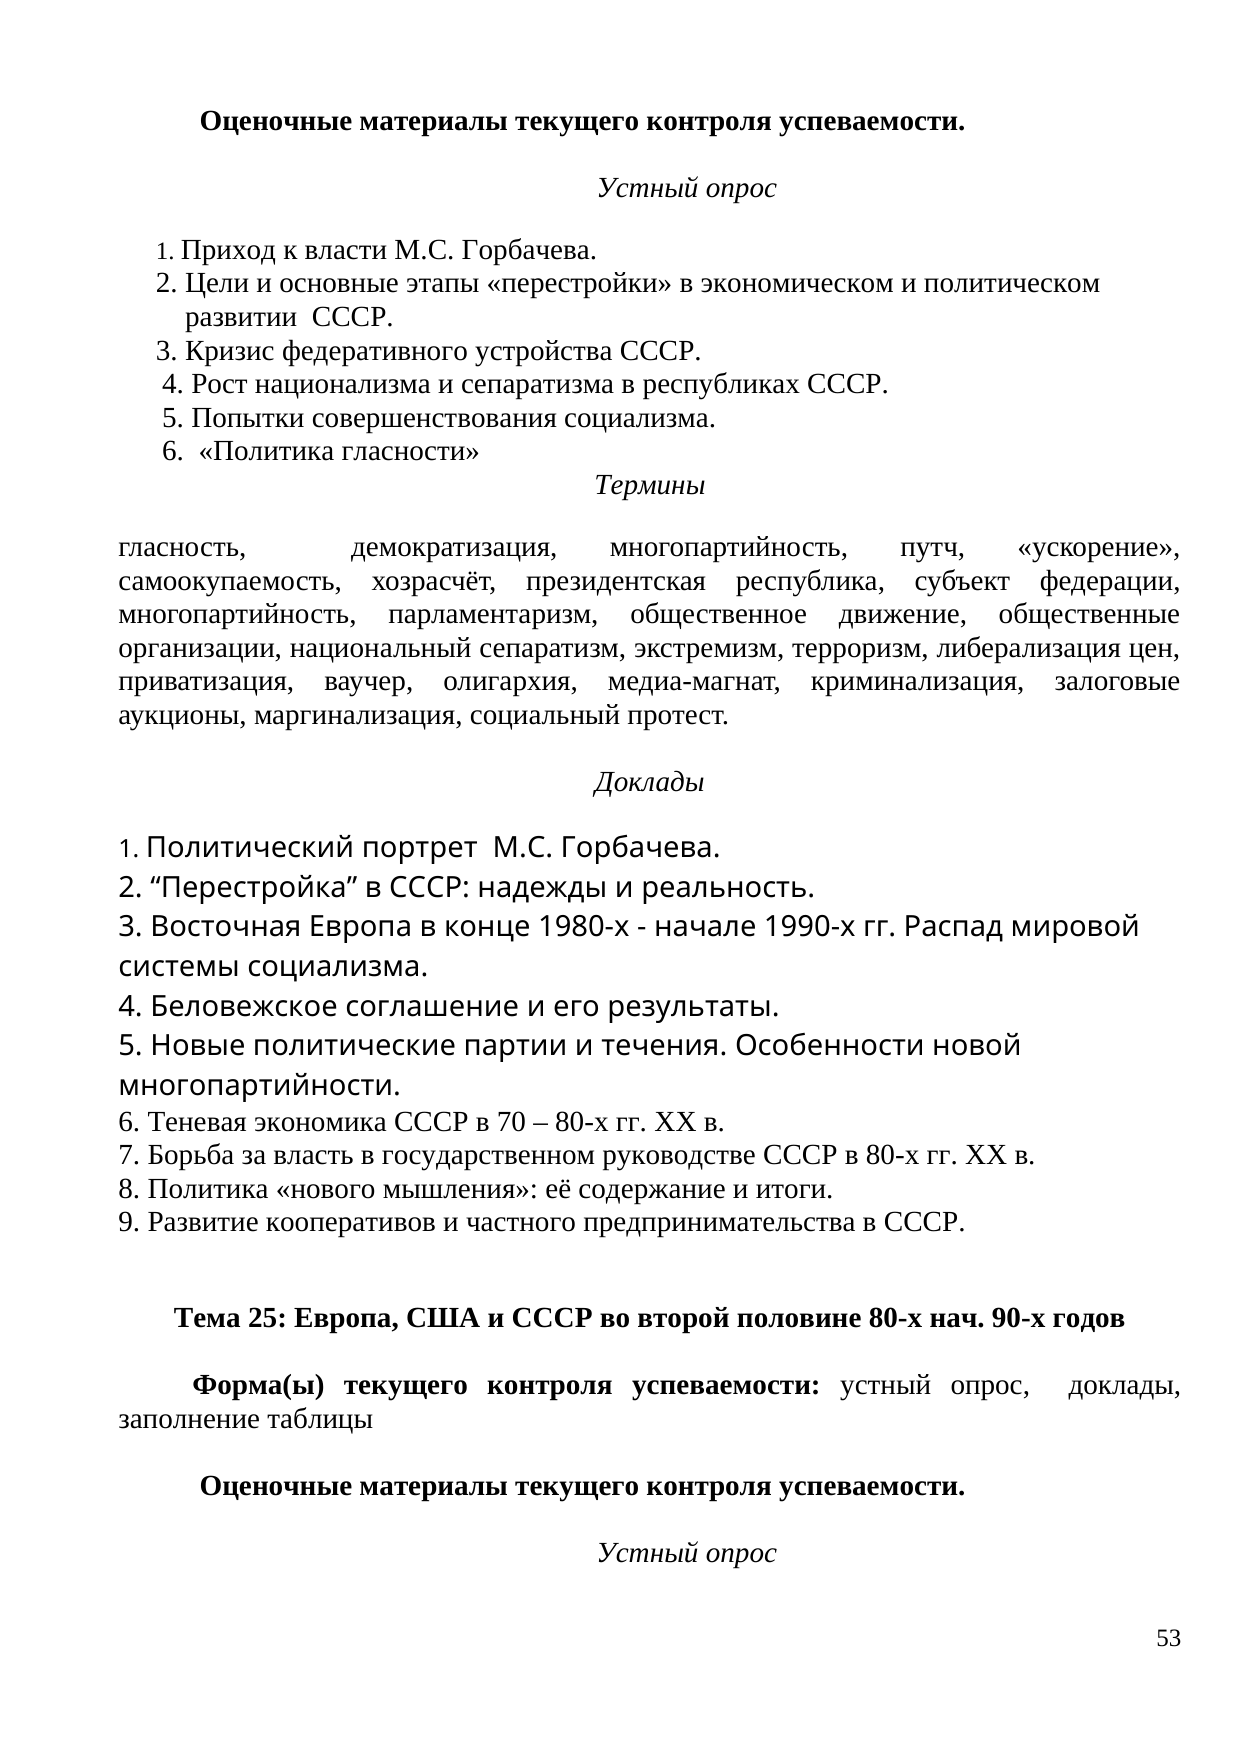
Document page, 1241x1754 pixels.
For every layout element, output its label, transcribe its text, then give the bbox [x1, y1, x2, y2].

text 1. Политический портрет М.С. Горбачева. [118, 826, 1181, 866]
text 2. “Перестройка” в СССР: надежды и реальность. [118, 866, 1181, 906]
text 5. Новые политические партии и течения. Особенности новой многопартийности. [118, 1024, 1181, 1104]
text Оценочные материалы текущего контроля успеваемости. [118, 103, 1181, 136]
text Устный опрос [118, 1535, 1181, 1569]
text 3. Восточная Европа в конце 1980-х - начале 1990-х гг. Распад мировой [118, 906, 1181, 945]
text 6. Теневая экономика СССР в 70 – 80-х гг. ХХ в. [118, 1104, 1181, 1137]
text 8. Политика «нового мышления»: её содержание и итоги. [118, 1171, 1181, 1204]
text Доклады [118, 764, 1181, 797]
text 5. Попытки совершенствования социализма. [118, 400, 1181, 433]
text 3. Кризис федеративного устройства СССР. [118, 333, 1181, 366]
text Форма(ы) текущего контроля успеваемости: устный опрос, доклады, заполнение таблицы [118, 1367, 1181, 1434]
text 4. Беловежское соглашение и его результаты. [118, 985, 1181, 1024]
text Термины [118, 467, 1181, 500]
text системы социализма. [118, 945, 1181, 985]
text 1. Приход к власти М.С. Горбачева. [118, 232, 1181, 266]
text Тема 25: Европа, США и СССР во второй половине 80-х нач. 90-х годов [118, 1300, 1181, 1334]
text 2. Цели и основные этапы «перестройки» в экономическом и политическом [118, 266, 1181, 299]
text Оценочные материалы текущего контроля успеваемости. [118, 1468, 1181, 1502]
text 4. Рост национализма и сепаратизма в республиках СССР. [118, 366, 1181, 400]
text 7. Борьба за власть в государственном руководстве СССР в 80-х гг. ХХ в. [118, 1137, 1181, 1171]
text развитии СССР. [118, 299, 1181, 333]
text гласность, демократизация, многопартийность, путч, «ускорение», самоокупаемость, хозрасчёт, президентская республика, субъект федерации, многопартийность, парламентаризм, общественное движение, общественные организации, национальный сепаратизм, экстремизм, терроризм, либерализация цен, приватизация, ваучер, олигархия, медиа-магнат, криминализация, залоговые аукционы, маргинализация, социальный протест. [118, 529, 1181, 730]
text Устный опрос [118, 170, 1181, 203]
text 6. «Политика гласности» [118, 433, 1181, 467]
text 9. Развитие кооперативов и частного предпринимательства в СССР. [118, 1204, 1181, 1238]
